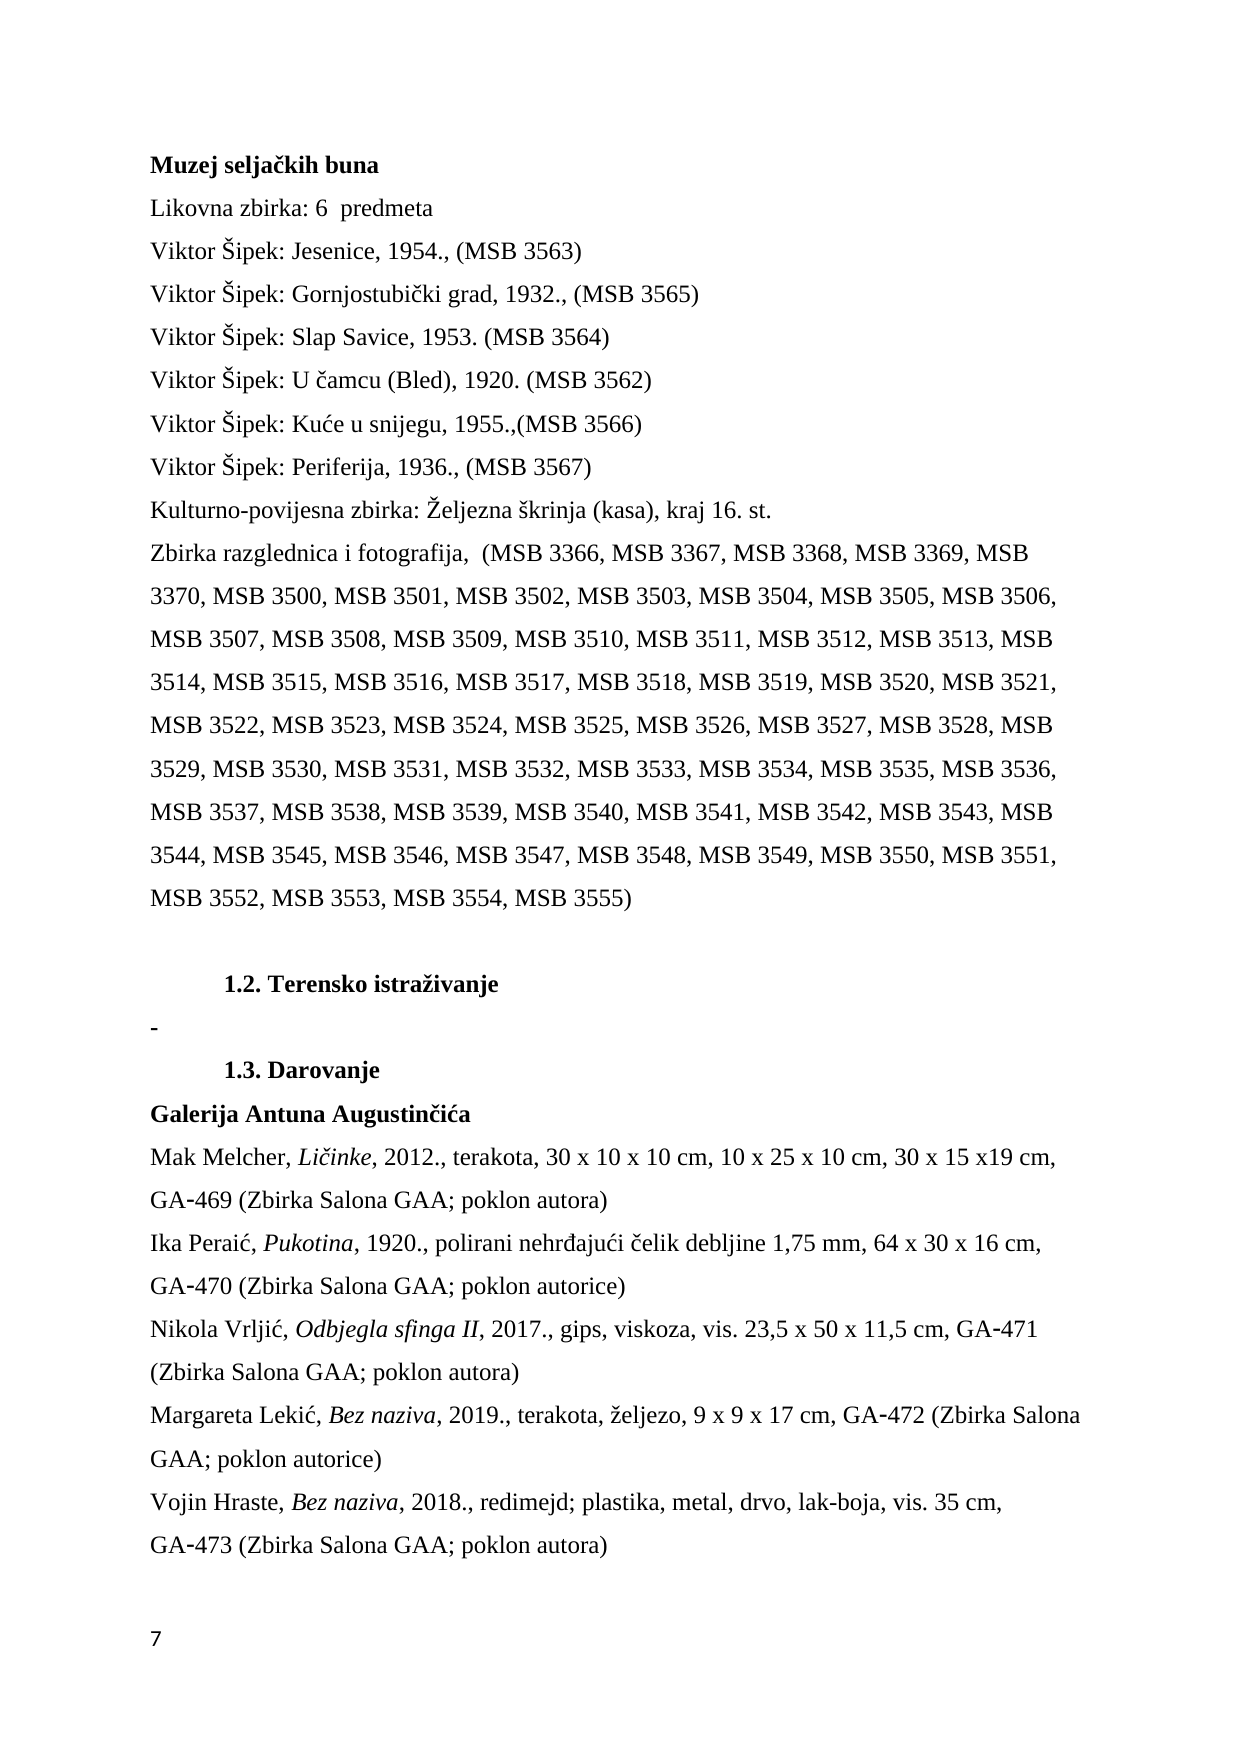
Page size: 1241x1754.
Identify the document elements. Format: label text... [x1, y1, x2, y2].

text 1.3. Darovanje [150, 1056, 1090, 1084]
text Galerija Antuna Augustinčića [150, 1099, 1090, 1127]
text Ika Peraić, Pukotina, 1920., polirani nehrđajući čelik debljine 1,75 mm, 64 x 30 x 16 cm, GA470 (Zbirka Salona GAA; poklon autorice) [150, 1228, 1090, 1300]
text - [150, 1012, 1090, 1041]
text Margareta Lekić, Bez naziva, 2019., terakota, željezo, 9 x 9 x 17 cm, GA472 (Zbirka Salona GAA; poklon autorice) [150, 1401, 1090, 1472]
text Muzej seljačkih buna [150, 150, 1090, 179]
text Likovna zbirka: 6 predmeta [150, 193, 1090, 222]
text Viktor Šipek: U čamcu (Bled), 1920. (MSB 3562) [150, 366, 1090, 394]
text Mak Melcher, Ličinke, 2012., terakota, 30 x 10 x 10 cm, 10 x 25 x 10 cm, 30 x 15 x19 cm, GA469 (Zbirka Salona GAA; poklon autora) [150, 1142, 1090, 1214]
text Viktor Šipek: Slap Savice, 1953. (MSB 3564) [150, 322, 1090, 351]
text Nikola Vrljić, Odbjegla sfinga II, 2017., gips, viskoza, vis. 23,5 x 50 x 11,5 cm, GA471 (Zbirka Salona GAA; poklon autora) [150, 1314, 1090, 1386]
text Zbirka razglednica i fotografija, (MSB 3366, MSB 3367, MSB 3368, MSB 3369, MSB 3370, MSB 3500, MSB 3501, MSB 3502, MSB 3503, MSB 3504, MSB 3505, MSB 3506, MSB 3507, MSB 3508, MSB 3509, MSB 3510, MSB 3511, MSB 3512, MSB 3513, MSB 3514, MSB 3515, MSB 3516, MSB 3517, MSB 3518, MSB 3519, MSB 3520, MSB 3521, MSB 3522, MSB 3523, MSB 3524, MSB 3525, MSB 3526, MSB 3527, MSB 3528, MSB 3529, MSB 3530, MSB 3531, MSB 3532, MSB 3533, MSB 3534, MSB 3535, MSB 3536, MSB 3537, MSB 3538, MSB 3539, MSB 3540, MSB 3541, MSB 3542, MSB 3543, MSB 3544, MSB 3545, MSB 3546, MSB 3547, MSB 3548, MSB 3549, MSB 3550, MSB 3551, MSB 3552, MSB 3553, MSB 3554, MSB 3555) [150, 538, 1090, 912]
text Viktor Šipek: Kuće u snijegu, 1955.,(MSB 3566) [150, 409, 1090, 437]
text Viktor Šipek: Periferija, 1936., (MSB 3567) [150, 452, 1090, 481]
text Kulturno-povijesna zbirka: Željezna škrinja (kasa), kraj 16. st. [150, 495, 1090, 524]
text Viktor Šipek: Gornjostubički grad, 1932., (MSB 3565) [150, 279, 1090, 308]
text Viktor Šipek: Jesenice, 1954., (MSB 3563) [150, 236, 1090, 265]
text Vojin Hraste, Bez naziva, 2018., redimejd; plastika, metal, drvo, lak-boja, vis. 35 cm, GA473 (Zbirka Salona GAA; poklon autora) [150, 1487, 1090, 1559]
text 1.2. Terensko istraživanje [150, 969, 1090, 998]
